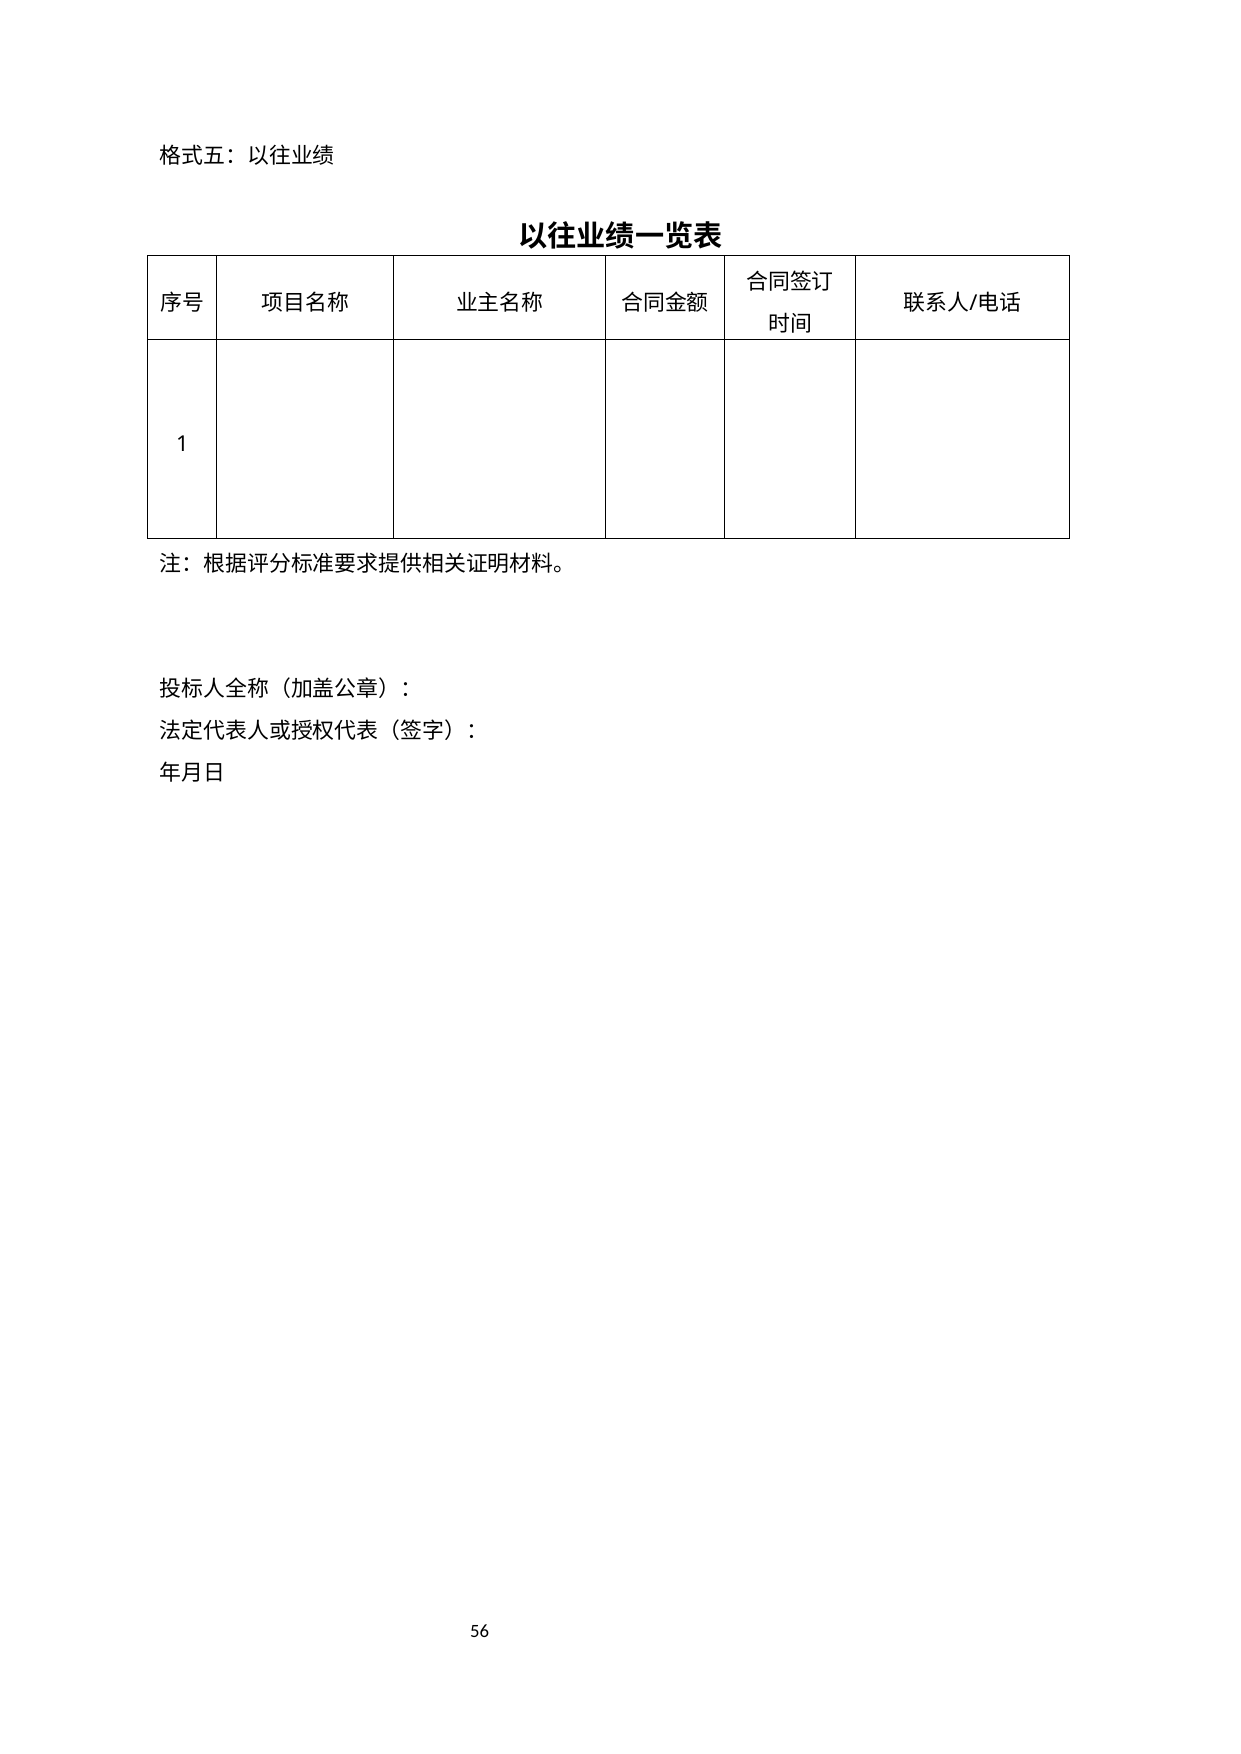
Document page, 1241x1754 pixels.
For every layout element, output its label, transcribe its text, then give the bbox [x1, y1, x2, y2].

table_cell [217, 340, 393, 537]
table_cell [725, 340, 855, 537]
table_header 序号 [148, 256, 216, 339]
table_cell 1 [148, 340, 216, 537]
text 法定代表人或授权代表（签字）： [159, 705, 1081, 747]
table_header 联系人/电话 [856, 256, 1069, 339]
table_header 业主名称 [394, 256, 605, 339]
table_header 合同金额 [606, 256, 724, 339]
table_cell [606, 340, 724, 537]
text 格式五：以往业绩 [159, 130, 1081, 172]
text 投标人全称（加盖公章）： [159, 663, 1081, 705]
table_header 合同签订 时间 [725, 256, 855, 339]
text 注：根据评分标准要求提供相关证明材料。 [159, 538, 1081, 580]
text 以往业绩一览表 [159, 213, 1081, 255]
table_cell [856, 340, 1069, 537]
text 年月日 [159, 747, 1081, 788]
table_header 项目名称 [217, 256, 393, 339]
table_cell [394, 340, 605, 537]
